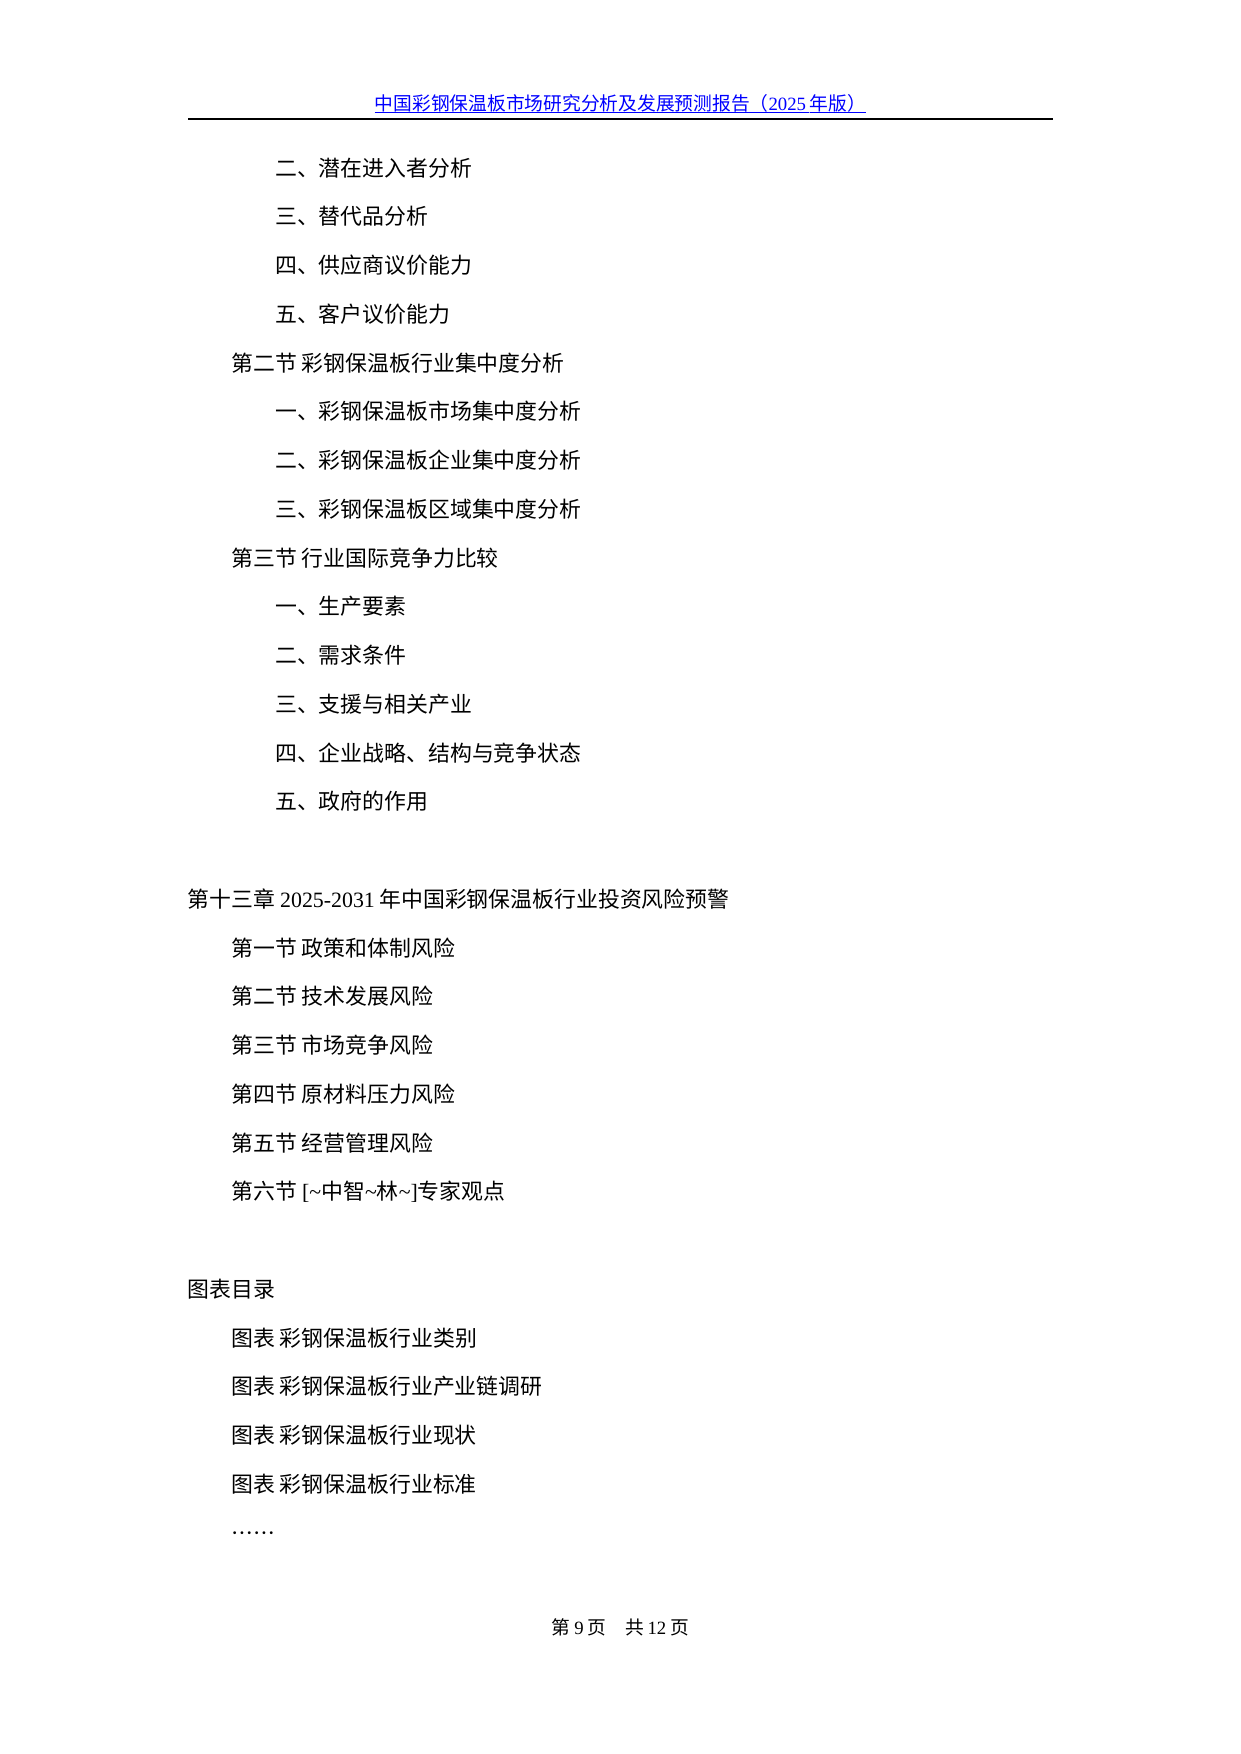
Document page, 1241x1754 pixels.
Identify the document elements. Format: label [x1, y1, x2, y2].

text [187, 150, 1053, 1548]
